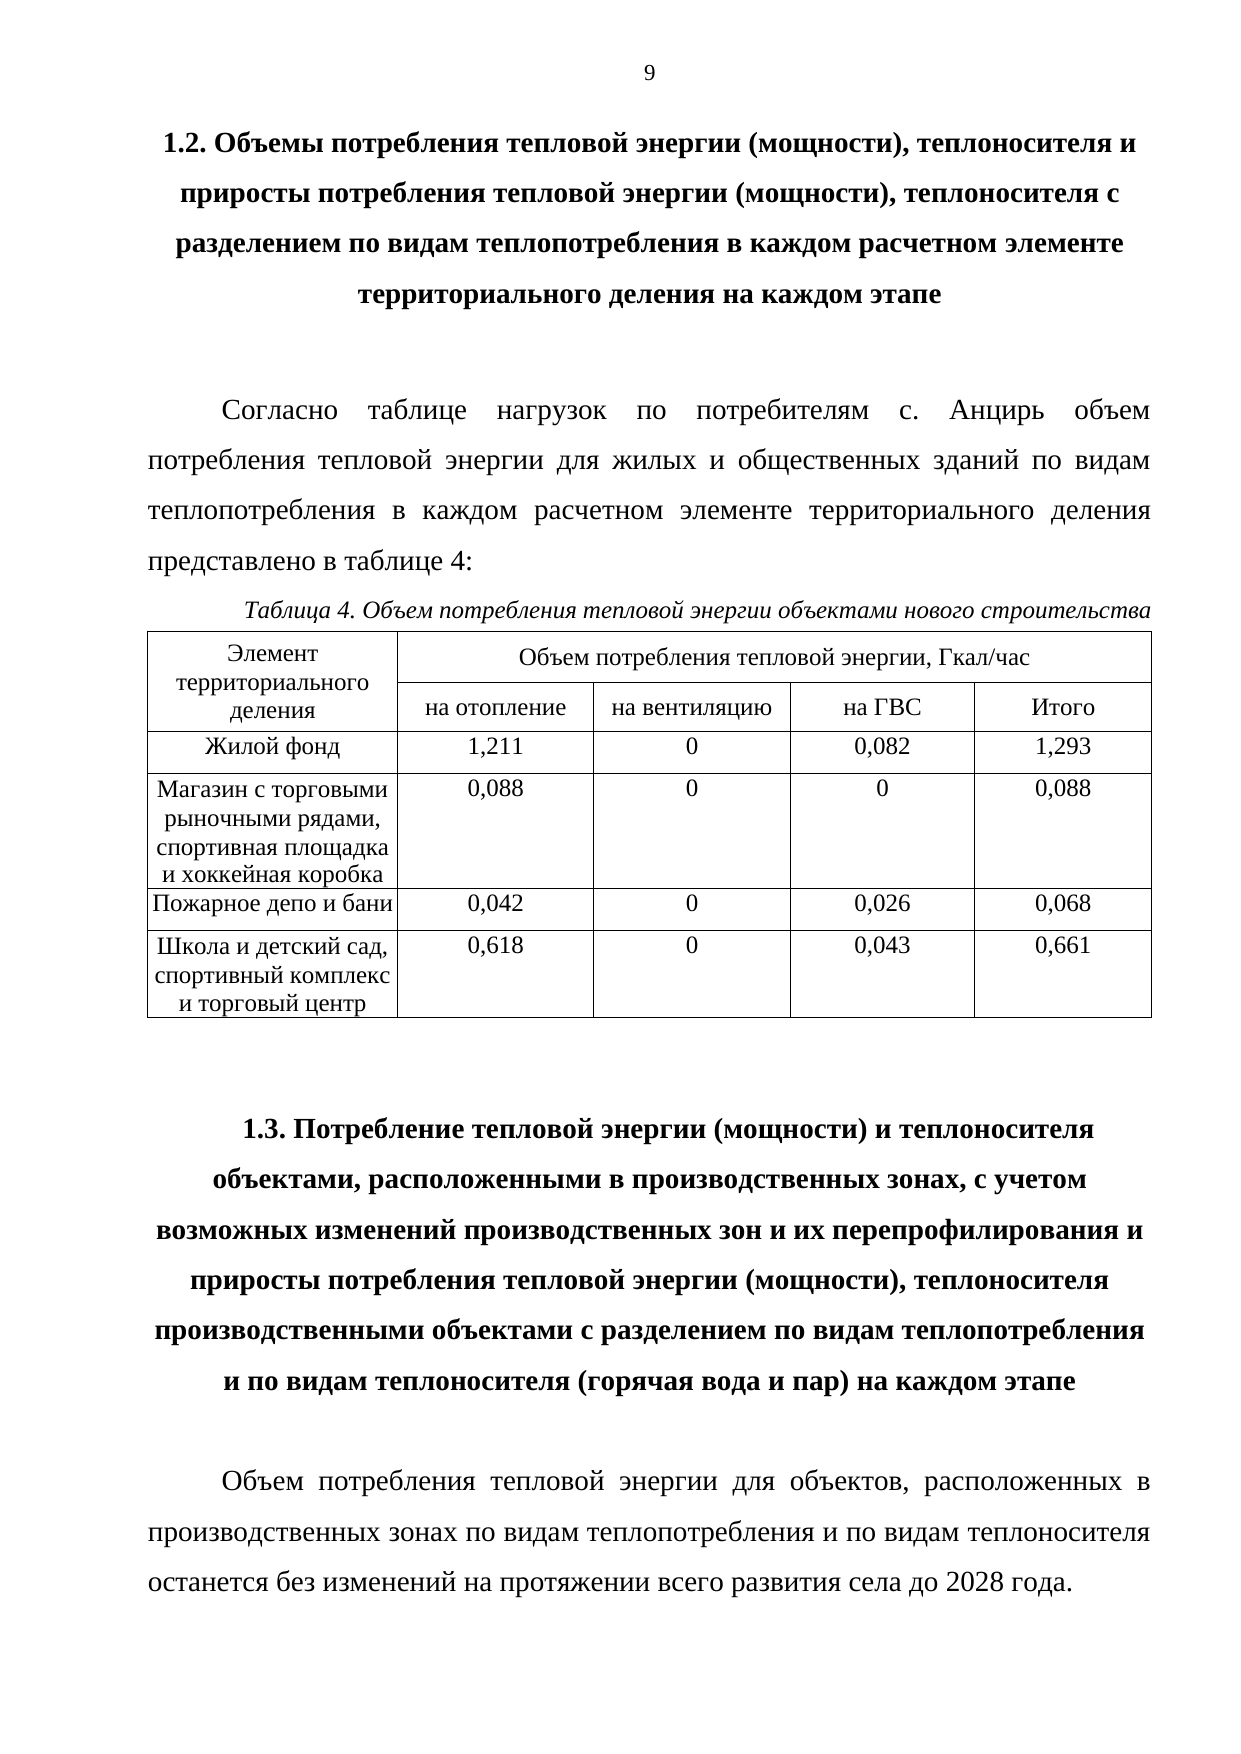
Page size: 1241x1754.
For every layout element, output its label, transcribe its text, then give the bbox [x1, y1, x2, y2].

table_cell 0,088 [398, 774, 593, 888]
text Согласно таблице нагрузок по потребителям с. Анцирь объем потребления тепловой энергии для жилых и общественных зданий по видам теплопотребления в каждом расчетном элементе территориального деления представлено в таблице 4: [148, 392, 1152, 576]
text территориального деления на каждом этапе [148, 276, 1152, 309]
text Объем потребления тепловой энергии для объектов, расположенных в производственных зонах по видам теплопотребления и по видам теплоносителя останется без изменений на протяжении всего развития села до 2028 года. [148, 1463, 1152, 1597]
list 1.2. Объемы потребления тепловой энергии (мощности), теплоносителя и приросты потребления тепловой энергии (мощности), теплоносителя с разделением по видам теплопотребления в каждом расчетном элементе [136, 125, 1152, 259]
table_cell Пожарное депо и бани [148, 889, 397, 930]
table_cell Жилой фонд [148, 732, 397, 773]
table_cell 1,211 [398, 732, 593, 773]
table_cell 1,293 [975, 732, 1151, 773]
table_header Объем потребления тепловой энергии, Гкал/час [398, 632, 1151, 682]
table_cell 0 [594, 931, 790, 1017]
table_cell 0,068 [975, 889, 1151, 930]
table_cell 0,661 [975, 931, 1151, 1017]
table_cell 0,026 [791, 889, 974, 930]
table_cell Школа и детский сад, спортивный комплекс и торговый центр [148, 931, 397, 1017]
table_cell Итого [975, 683, 1151, 731]
table_cell Магазин с торговыми рыночными рядами, спортивная площадка и хоккейная коробка [148, 774, 397, 888]
table_cell 0 [594, 732, 790, 773]
table_cell 0,082 [791, 732, 974, 773]
table_header Элемент территориального деления [148, 632, 397, 731]
table_cell 0,088 [975, 774, 1151, 888]
table_cell 0,618 [398, 931, 593, 1017]
text Таблица 4. Объем потребления тепловой энергии объектами нового строительства [148, 595, 1152, 623]
table_cell 0,042 [398, 889, 593, 930]
table_cell на ГВС [791, 683, 974, 731]
table_cell на вентиляцию [594, 683, 790, 731]
table_cell на отопление [398, 683, 593, 731]
table_cell 0 [791, 774, 974, 888]
table_cell 0,043 [791, 931, 974, 1017]
table_cell 0 [594, 889, 790, 930]
table_cell 0 [594, 774, 790, 888]
list 1.3. Потребление тепловой энергии (мощности) и теплоносителя объектами, расположенными в производственных зонах, с учетом возможных изменений производственных зон и их перепрофилирования и приросты потребления тепловой энергии (мощности), теплоносителя производственными объектами с разделением по видам теплопотребления и по видам теплоносителя (горячая вода и пар) на каждом этапе [148, 1111, 1152, 1396]
